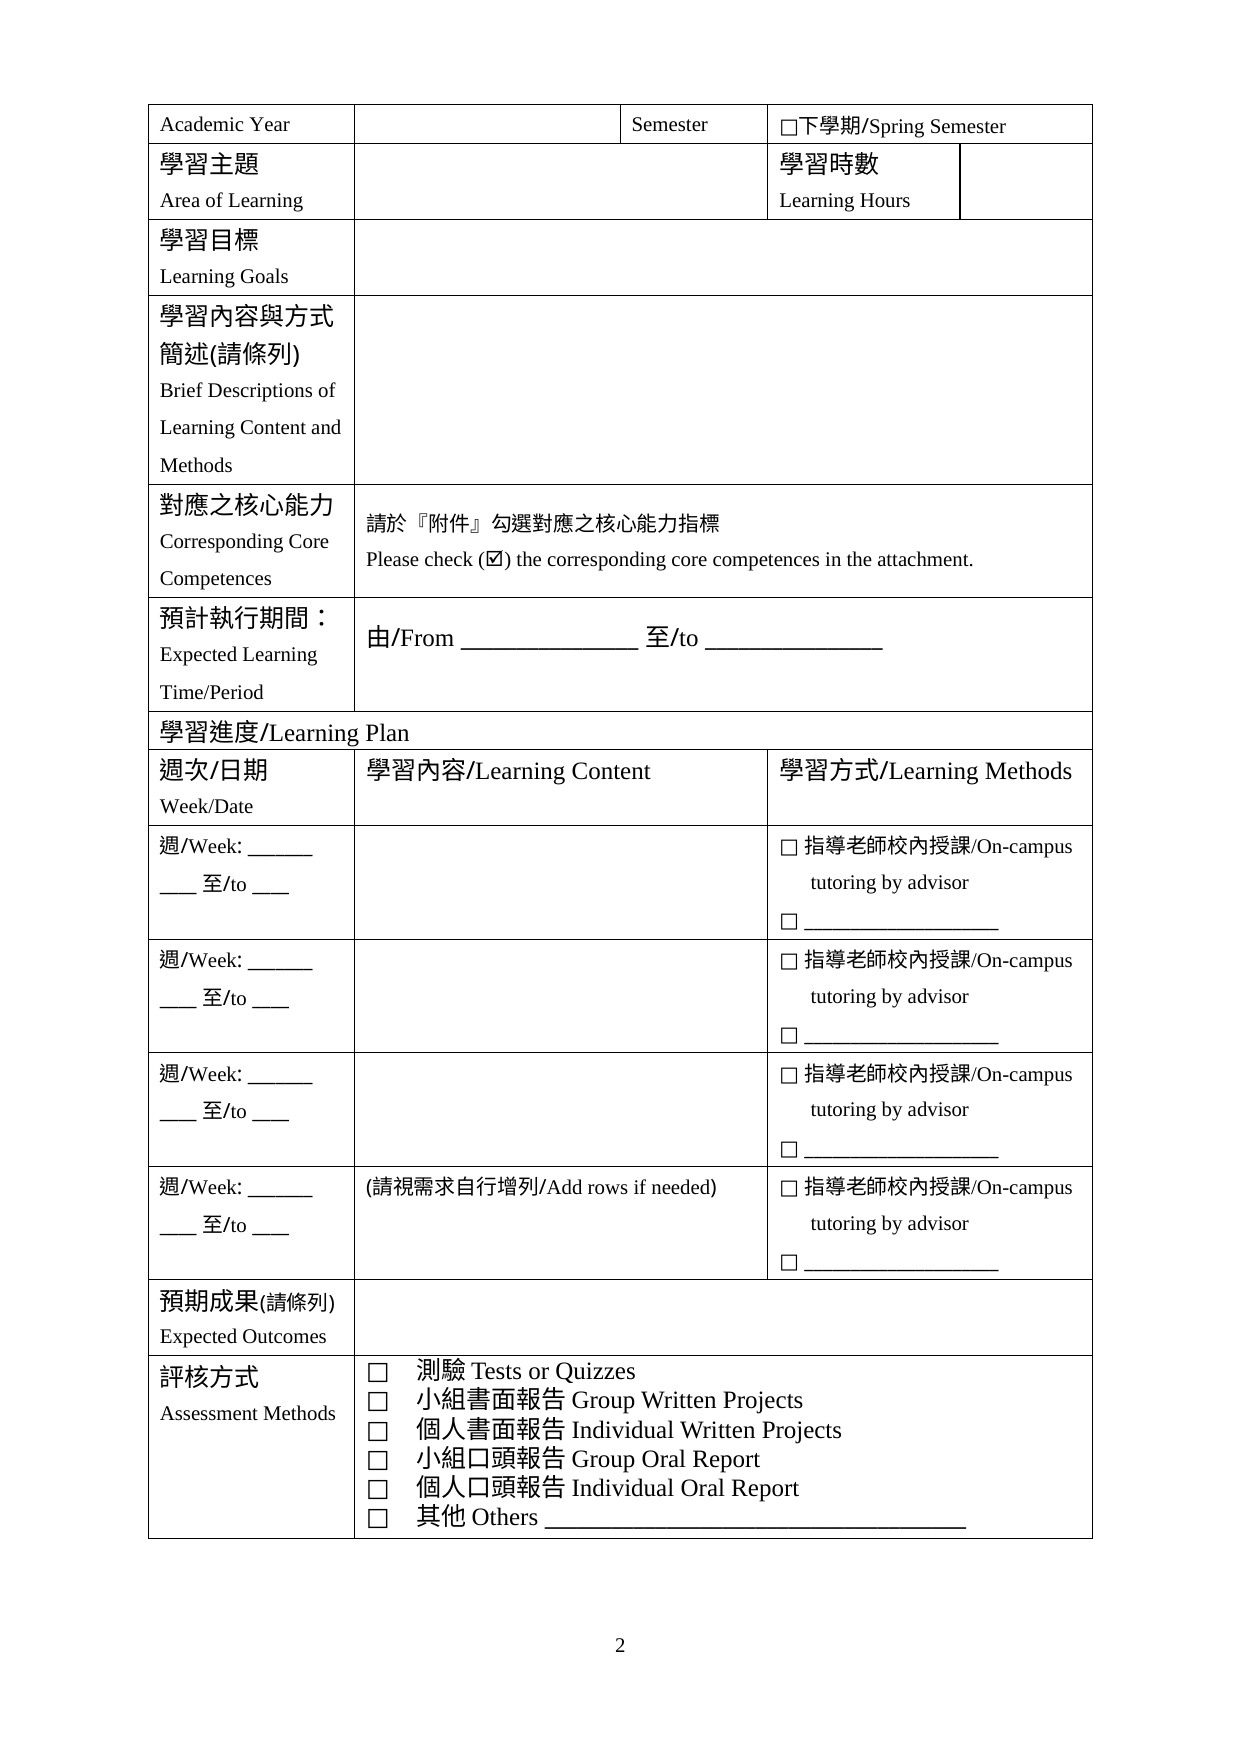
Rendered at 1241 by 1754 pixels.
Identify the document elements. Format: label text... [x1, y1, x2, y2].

table_cell 測驗Tests or Quizzes 小組書面報告 Group Written Projects 個人書面報告 Individual Written Projects 小組口頭報告 Group Oral Report 個人口頭報告 Individual Oral Report 其他 Others ______________________________________ [355, 1356, 1092, 1538]
table_cell 學習進度/Learning Plan [149, 712, 1092, 749]
table_cell 對應之核心能力 Corresponding Core Competences [149, 485, 354, 597]
table_cell 學習內容/Learning Content [355, 750, 767, 825]
table_cell 預計執行期間： Expected Learning Time/Period [149, 598, 354, 711]
table_cell 評核方式 Assessment Methods [149, 1356, 354, 1538]
table_cell 申請學期 Semester [621, 105, 767, 143]
table_cell 學習方式/Learning Methods [768, 750, 1092, 825]
table_cell 學習主題 Area of Learning [149, 144, 354, 219]
table_cell 學習目標 Learning Goals [149, 220, 354, 295]
table_cell [961, 144, 1092, 219]
table_cell 週/Week: _______ ____ 至/to ____ [149, 1053, 354, 1166]
table_cell □ 指導老師校內授課/On-campus tutoring by advisor □ _____________________ [768, 1053, 1092, 1166]
table_cell [355, 220, 1092, 295]
table_cell 申請學年 Academic Year [149, 105, 354, 143]
table_cell 週/Week: _______ ____ 至/to ____ [149, 826, 354, 939]
table_cell □ 指導老師校內授課/On-campus tutoring by advisor □ _____________________ [768, 826, 1092, 939]
table_cell 學習內容與方式簡述(請條列) Brief Descriptions of Learning Content and Methods [149, 296, 354, 483]
table_cell [355, 1280, 1092, 1355]
table_cell 由/From ________________ 至/to ________________ [355, 598, 1092, 711]
table_cell □ 指導老師校內授課/On-campus tutoring by advisor □ _____________________ [768, 940, 1092, 1052]
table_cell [768, 105, 1092, 143]
table_cell 學習時數 Learning Hours [768, 144, 959, 219]
table_cell [355, 826, 767, 939]
table_cell (請視需求自行增列/Add rows if needed) [355, 1167, 767, 1279]
table_cell [355, 105, 620, 143]
table_cell 預期成果(請條列) Expected Outcomes [149, 1280, 354, 1355]
table_cell 週/Week: _______ ____ 至/to ____ [149, 1167, 354, 1279]
table_cell 週/Week: _______ ____ 至/to ____ [149, 940, 354, 1052]
table_cell 週次/日期 Week/Date [149, 750, 354, 825]
table_cell [355, 1053, 767, 1166]
table_cell □ 指導老師校內授課/On-campus tutoring by advisor □ _____________________ [768, 1167, 1092, 1279]
table_cell [355, 296, 1092, 483]
table_cell 請於『附件』勾選對應之核心能力指標 Please check () the corresponding core competences in the attachment. [355, 485, 1092, 597]
table_cell [355, 940, 767, 1052]
table_cell [355, 144, 767, 219]
